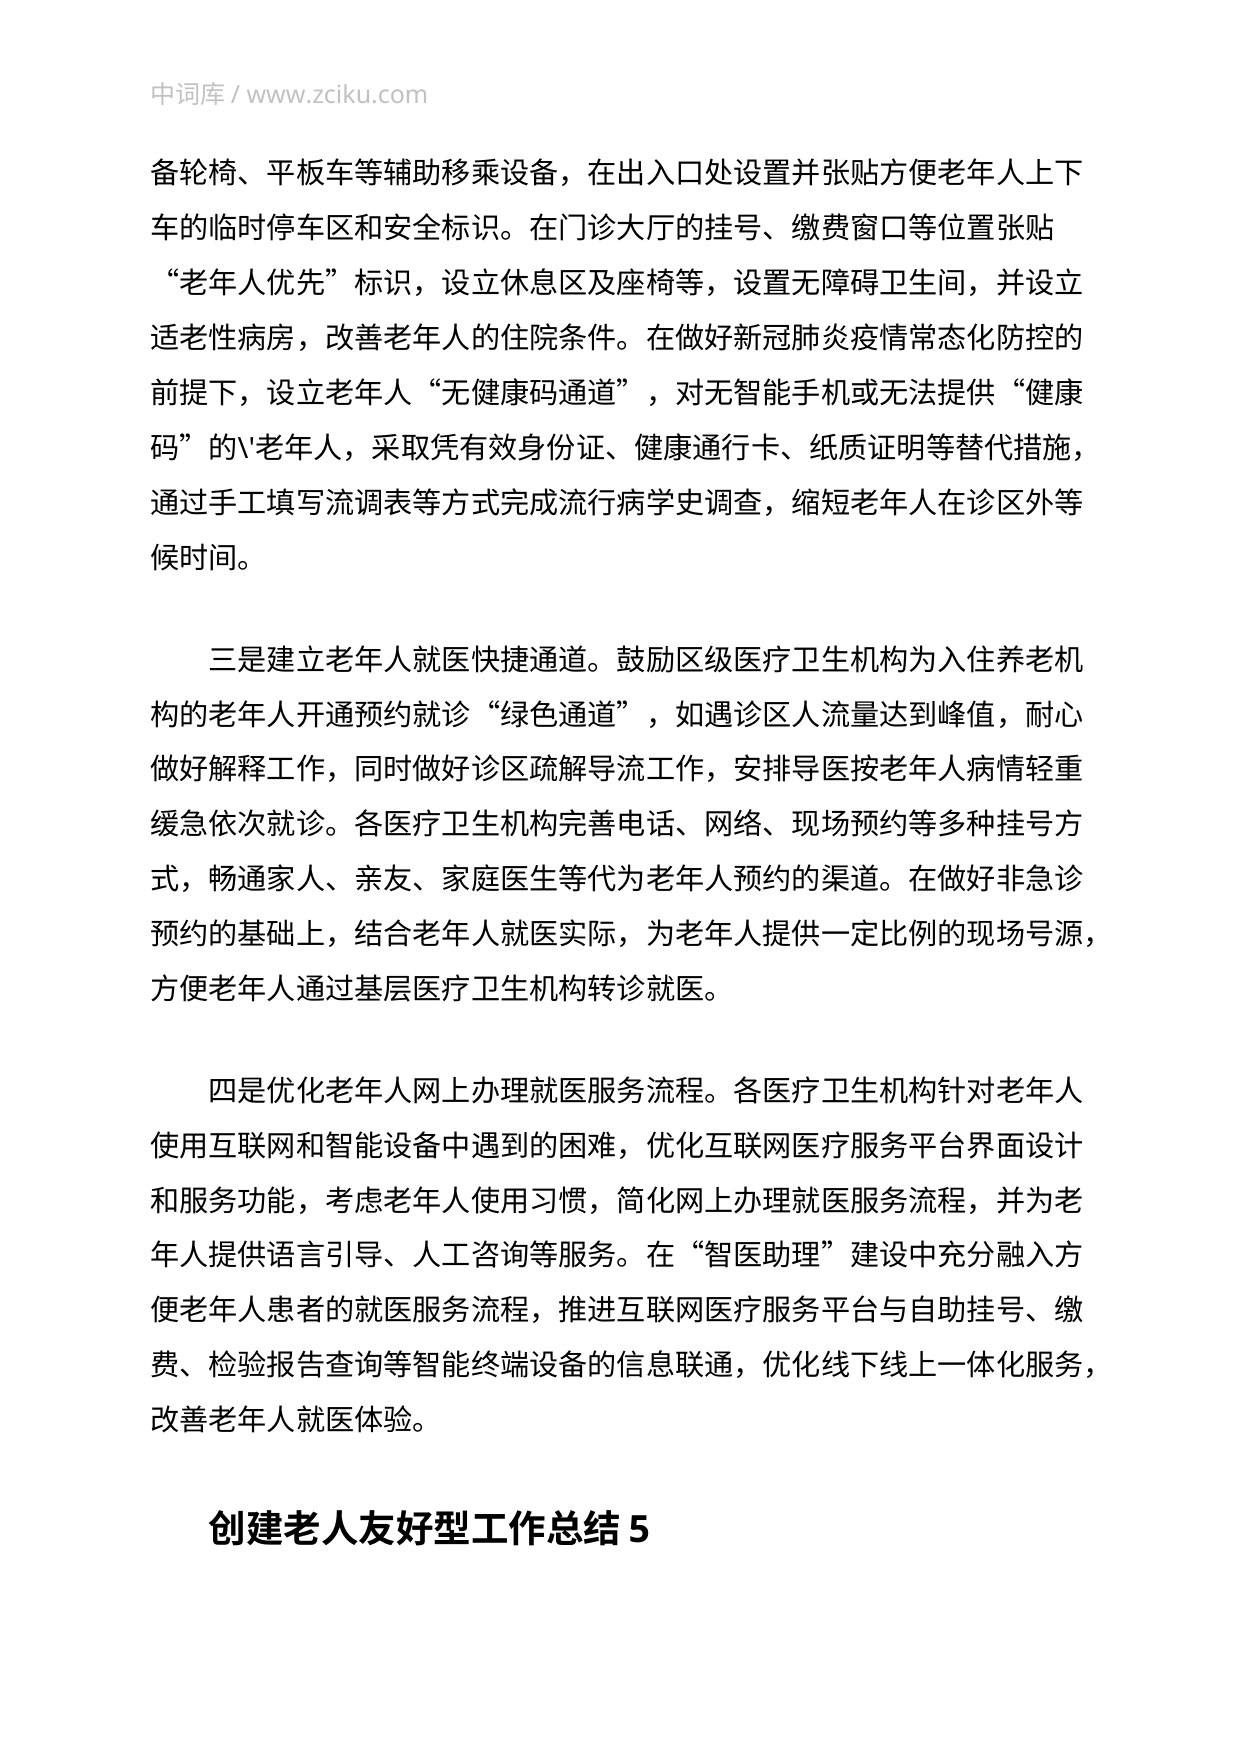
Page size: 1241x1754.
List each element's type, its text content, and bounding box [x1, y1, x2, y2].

text 创建老人友好型工作总结5 [150, 1498, 1090, 1553]
text 三是建立老年人就医快捷通道。鼓励区级医疗卫生机构为入住养老机构的老年人开通预约就诊“绿色通道”，如遇诊区人流量达到峰值，耐心做好解释工作，同时做好诊区疏解导流工作，安排导医按老年人病情轻重缓急依次就诊。各医疗卫生机构完善电话、网络、现场预约等多种挂号方式，畅通家人、亲友、家庭医生等代为老年人预约的渠道。在做好非急诊预约的基础上，结合老年人就医实际，为老年人提供一定比例的现场号源，方便老年人通过基层医疗卫生机构转诊就医。 [150, 636, 1090, 1008]
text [150, 150, 1090, 577]
text 四是优化老年人网上办理就医服务流程。各医疗卫生机构针对老年人使用互联网和智能设备中遇到的困难，优化互联网医疗服务平台界面设计和服务功能，考虑老年人使用习惯，简化网上办理就医服务流程，并为老年人提供语言引导、人工咨询等服务。在“智医助理”建设中充分融入方便老年人患者的就医服务流程，推进互联网医疗服务平台与自助挂号、缴费、检验报告查询等智能终端设备的信息联通，优化线下线上一体化服务，改善老年人就医体验。 [150, 1067, 1090, 1439]
